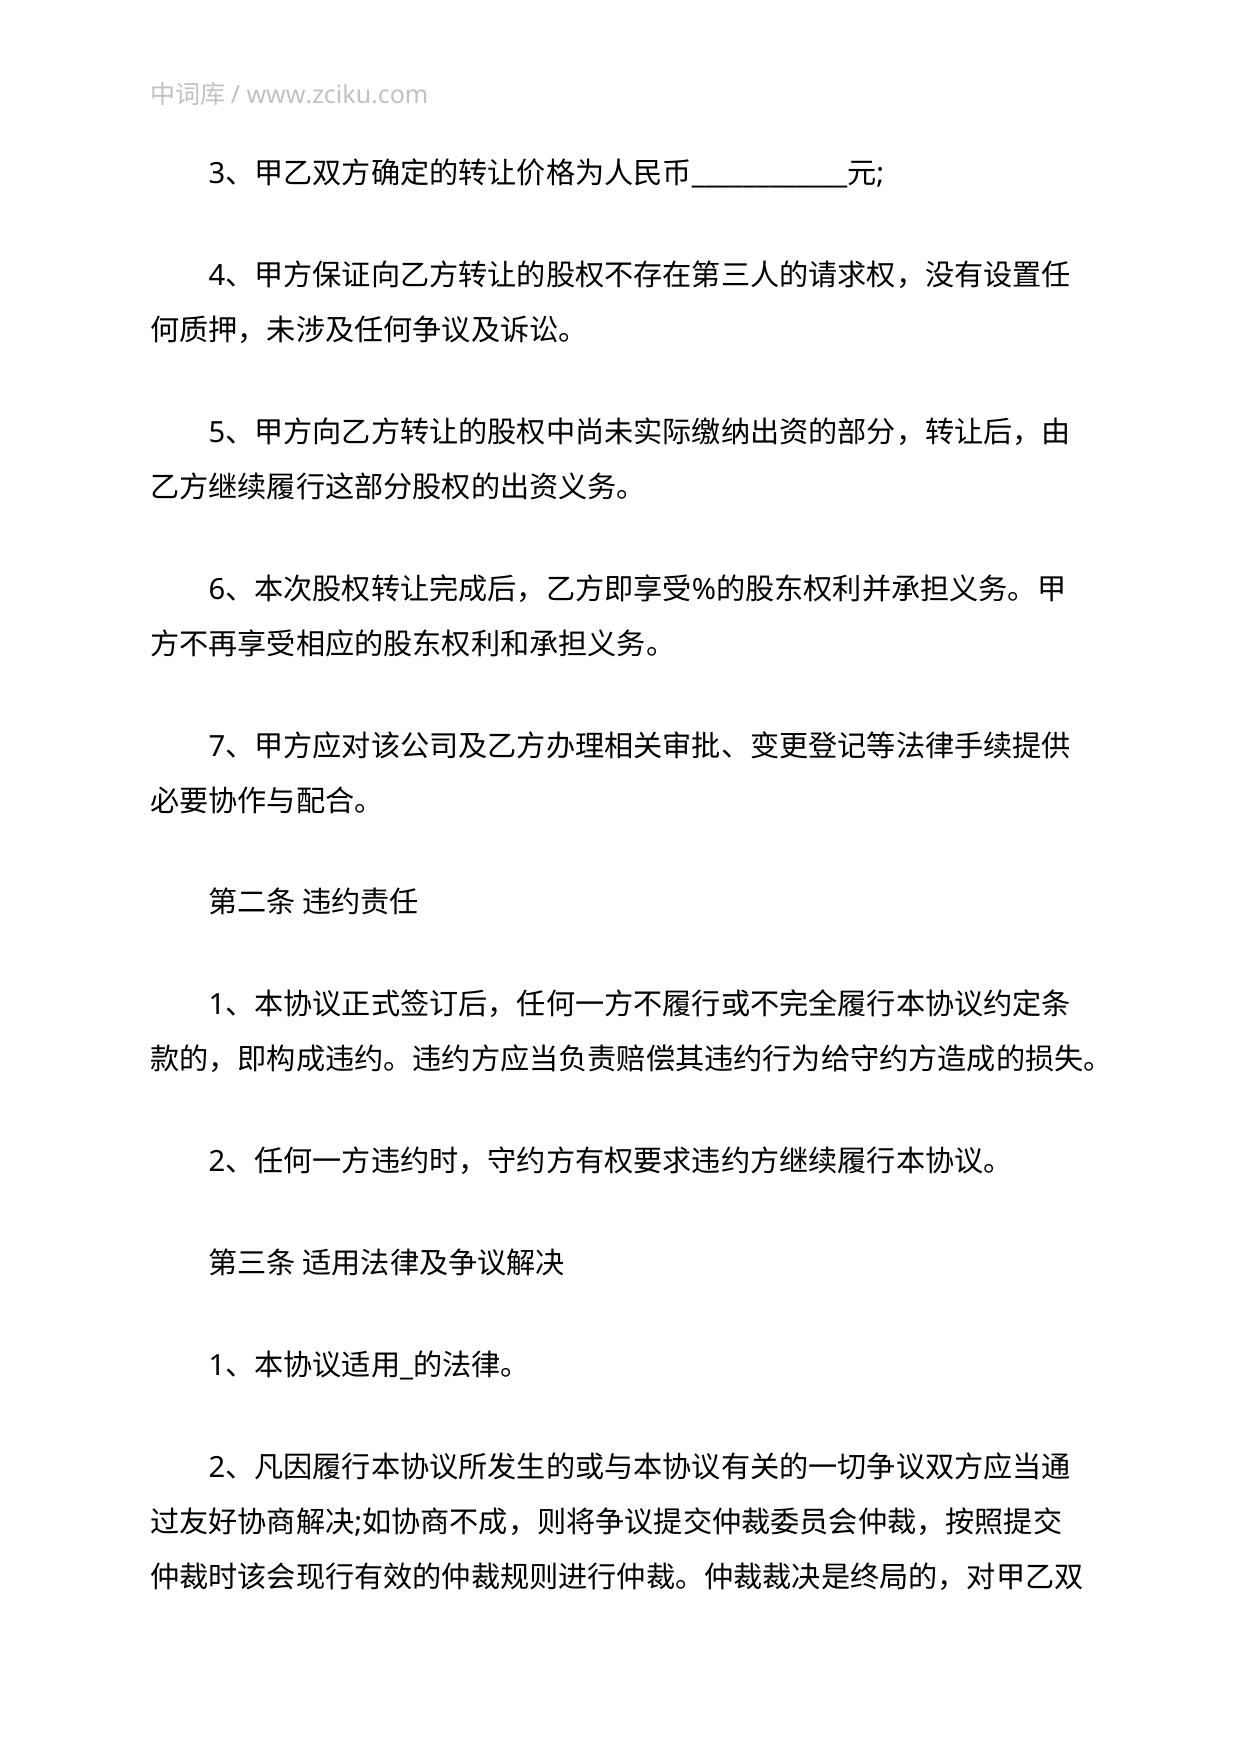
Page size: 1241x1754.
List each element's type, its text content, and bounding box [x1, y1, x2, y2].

text 3、甲乙双方确定的转让价格为人民币____________元; [150, 150, 1090, 192]
text 5、甲方向乙方转让的股权中尚未实际缴纳出资的部分，转让后，由乙方继续履行这部分股权的出资义务。 [150, 409, 1090, 506]
text 6、本次股权转让完成后，乙方即享受%的股东权利并承担义务。甲方不再享受相应的股东权利和承担义务。 [150, 566, 1090, 663]
text 1、本协议正式签订后，任何一方不履行或不完全履行本协议约定条款的，即构成违约。违约方应当负责赔偿其违约行为给守约方造成的损失。 [150, 981, 1090, 1078]
text 第二条 违约责任 [150, 879, 1090, 921]
text 7、甲方应对该公司及乙方办理相关审批、变更登记等法律手续提供必要协作与配合。 [150, 722, 1090, 819]
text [150, 1443, 1090, 1596]
text 第三条 适用法律及争议解决 [150, 1239, 1090, 1282]
text 4、甲方保证向乙方转让的股权不存在第三人的请求权，没有设置任何质押，未涉及任何争议及诉讼。 [150, 252, 1090, 349]
text 1、本协议适用_的法律。 [150, 1341, 1090, 1384]
text 2、任何一方违约时，守约方有权要求违约方继续履行本协议。 [150, 1138, 1090, 1180]
